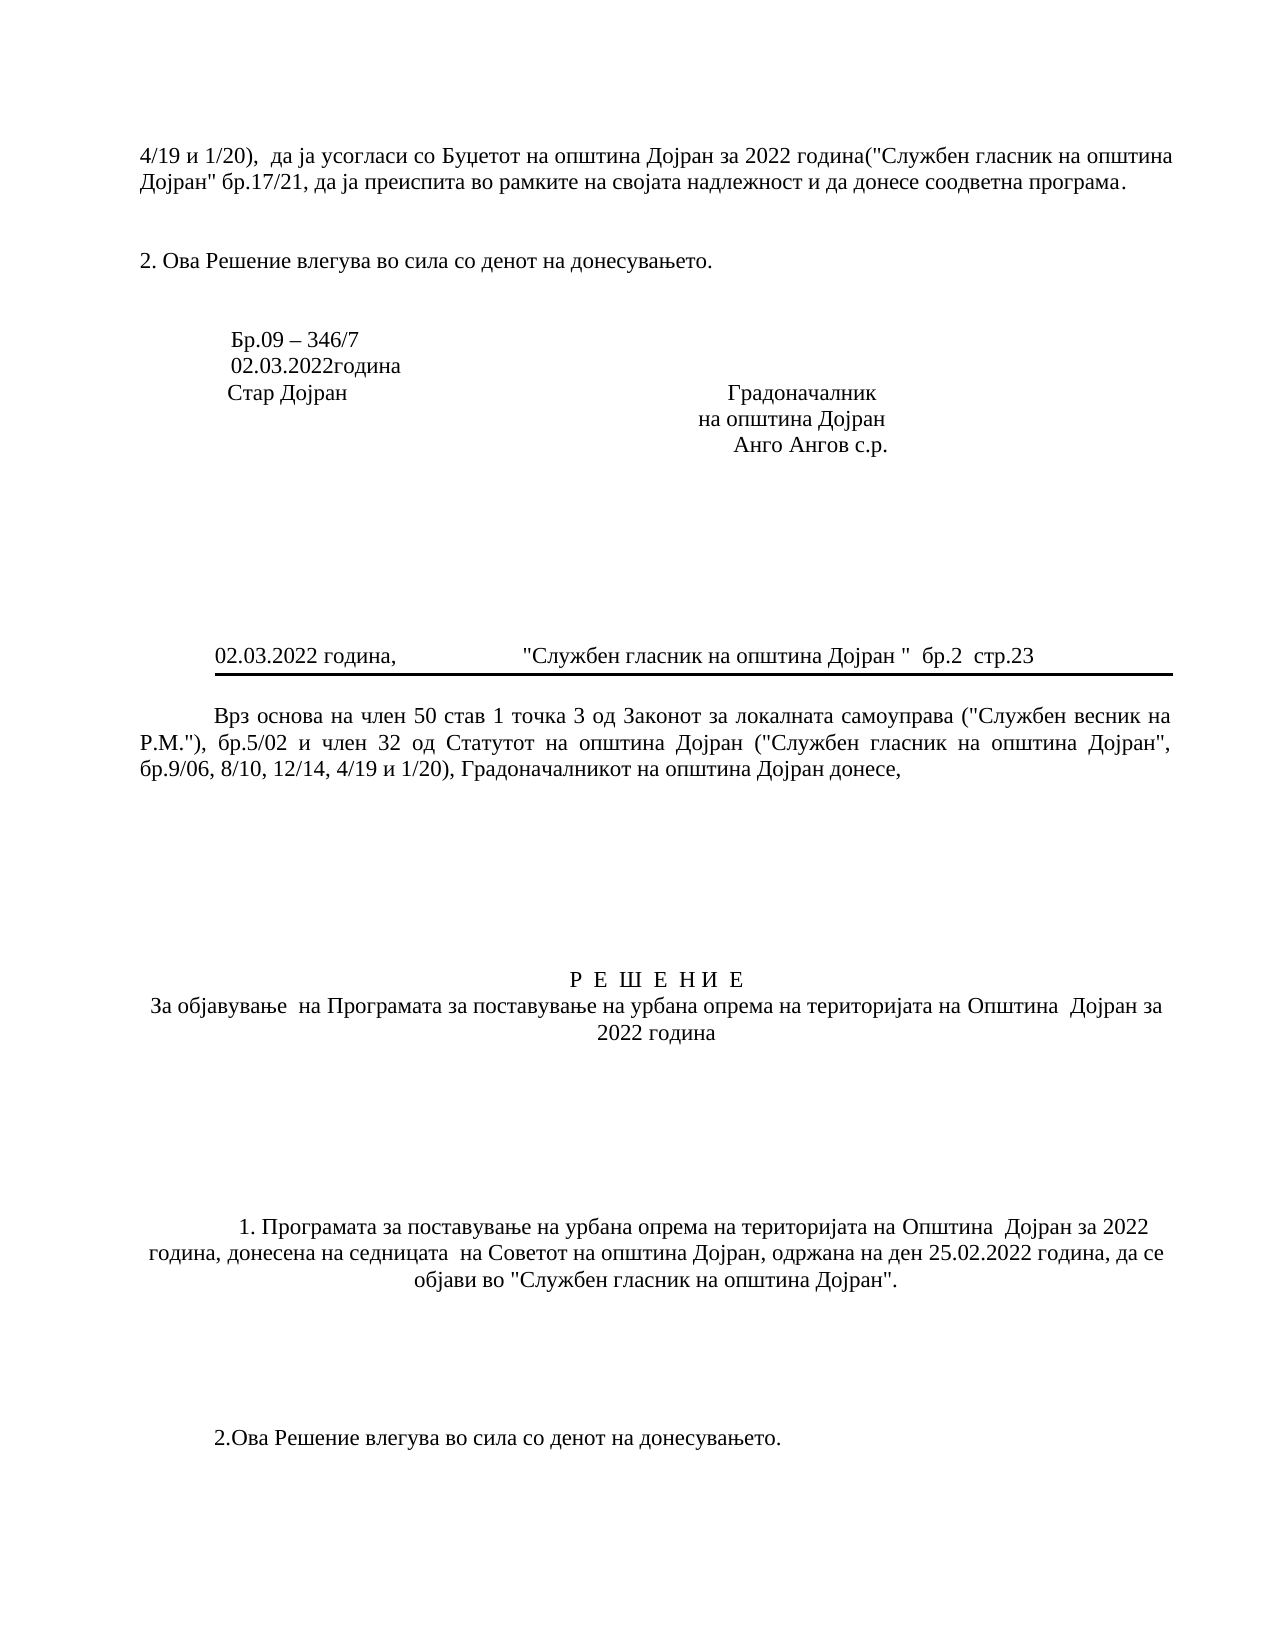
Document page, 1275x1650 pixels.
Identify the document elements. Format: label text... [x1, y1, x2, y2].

text 1. Програмата за поставување на урбана опрема на територијата на Општина Дојран за 2022 година, донесена на седницата на Советот на општина Дојран, одржана на ден 25.02.2022 година, да се објави во "Службен гласник на општина Дојран". [139, 1213, 1173, 1292]
text на општина Дојран [139, 405, 1173, 432]
text Бр.09 – 346/7 [169, 326, 1173, 352]
text 2. Ова Решение влегува во сила со денот на донесувањето. [139, 247, 1173, 273]
text 2.Ова Решение влегува во сила со денот на донесувањето. [139, 1424, 1173, 1450]
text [139, 142, 1173, 194]
text За објавување на Програмата за поставување на урбана опрема на територијата на Општина Дојран за 2022 година [139, 992, 1173, 1045]
text Стар Дојран Градоначалник [139, 379, 1173, 405]
list 02.03.2022 година, "Службен гласник на општина Дојран " бр.2 стр.23 [214, 642, 1173, 676]
text Р Е Ш Е Н И Е [139, 966, 1173, 992]
text 02.03.2022година [169, 352, 1173, 379]
text Врз основа на член 50 став 1 точка 3 од Законот за локалната самоуправа ("Службен весник на Р.М."), бр.5/02 и член 32 од Статутот на општина Дојран ("Службен гласник на општина Дојран", бр.9/06, 8/10, 12/14, 4/19 и 1/20), Градоначалникот на општина Дојран донесе, [139, 702, 1173, 781]
text Анго Ангов с.р. [139, 432, 1173, 458]
